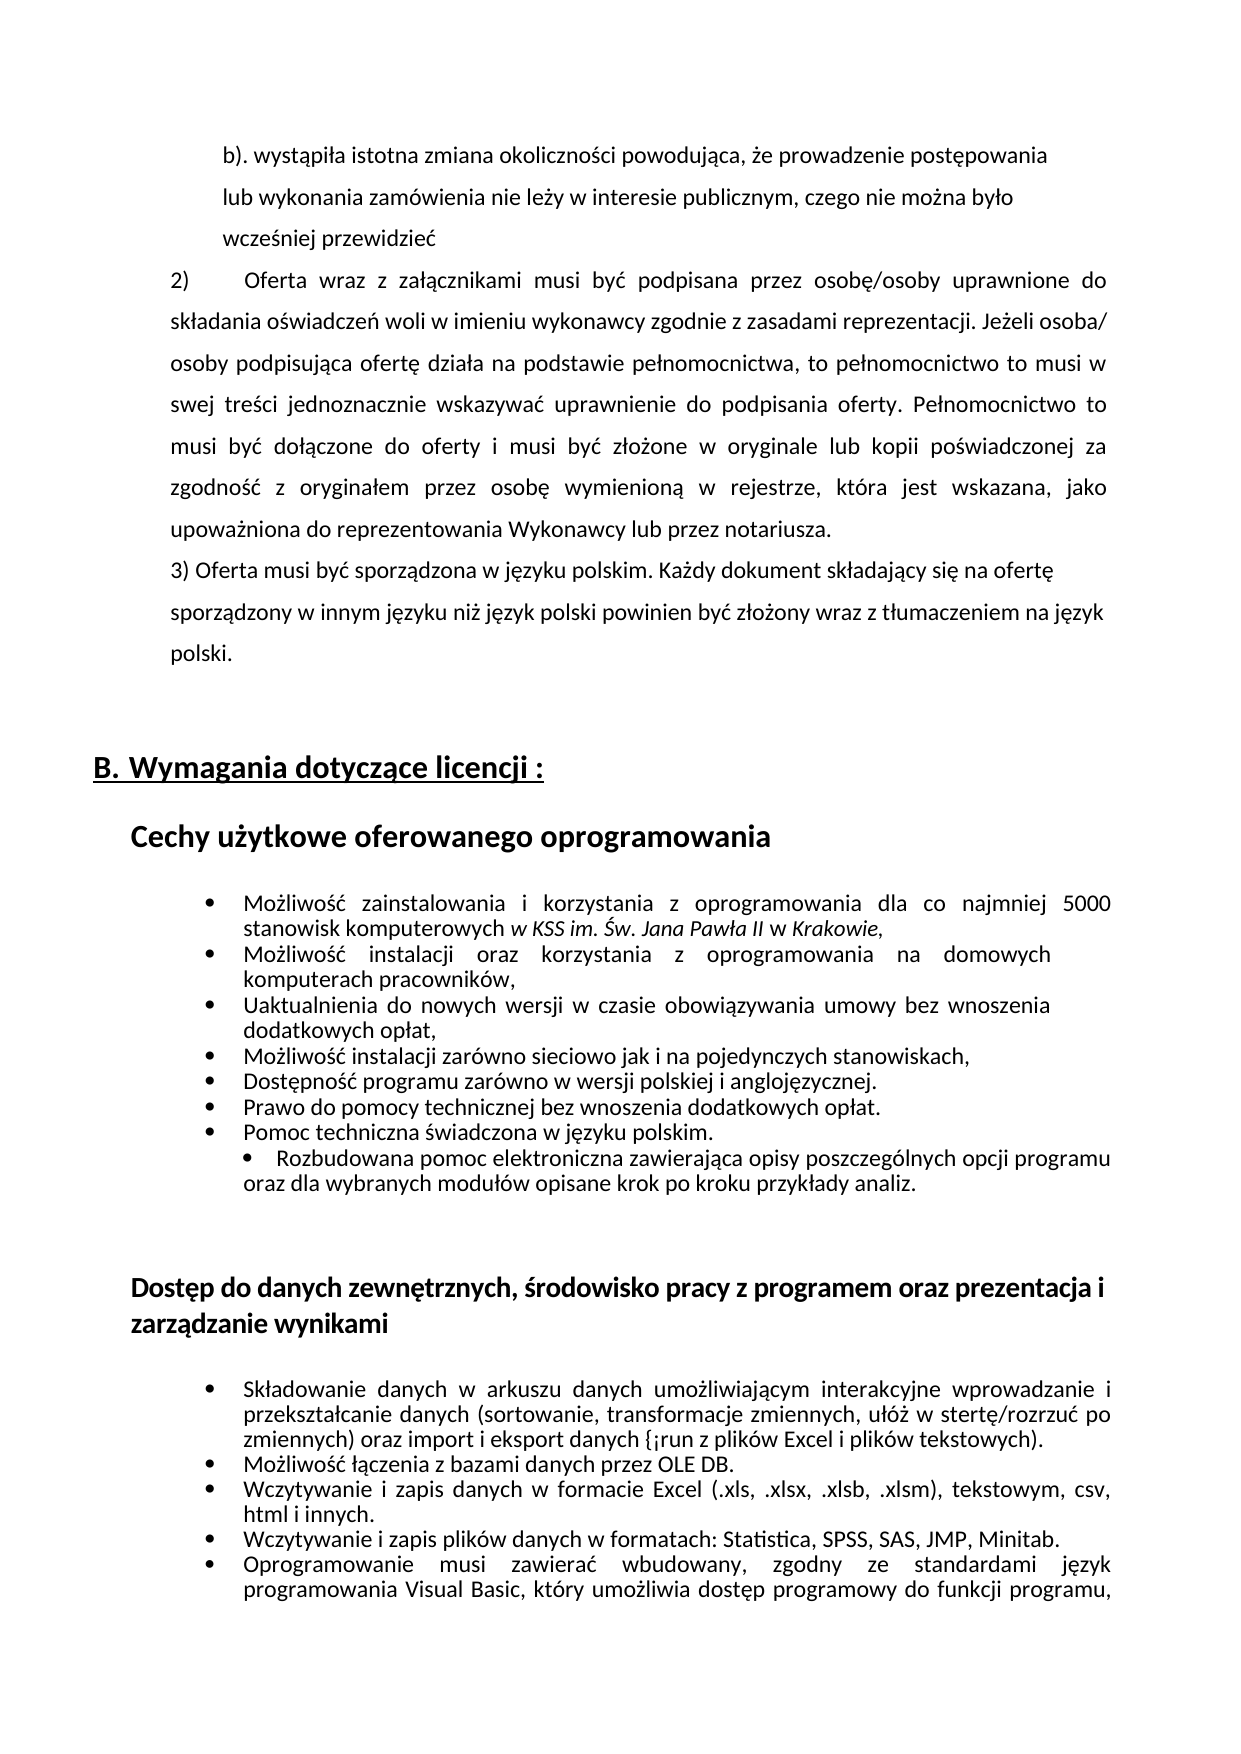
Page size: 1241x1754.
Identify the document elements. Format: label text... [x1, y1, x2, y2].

text Dostęp do danych zewnętrznych, środowisko pracy z programem oraz prezentacja i zarządzanie wynikami [131, 1269, 1144, 1340]
list Możliwość instalacji zarówno sieciowo jak i na pojedynczych stanowiskach, [206, 1044, 1052, 1069]
list Oferta musi być sporządzona w języku polskim. Każdy dokument składający się na ofertę sporządzony w innym języku niż język polski powinien być złożony wraz z tłumaczeniem na język polski. [170, 545, 1108, 670]
list Wymagania dotyczące licencji : [93, 753, 1112, 785]
list Wczytywanie i zapis danych w formacie Excel (.xls, .xlsx, .xlsb, .xlsm), tekstowym, csv, html i innych. [206, 1477, 1112, 1527]
list Możliwość instalacji oraz korzystania z oprogramowania na domowych komputerach pracowników, [206, 942, 1052, 993]
list Wczytywanie i zapis plików danych w formatach: Statistica, SPSS, SAS, JMP, Minitab. [206, 1527, 1112, 1552]
list Możliwość łączenia z bazami danych przez OLE DB. [206, 1452, 1112, 1477]
list Pomoc techniczna świadczona w języku polskim. [206, 1120, 1112, 1146]
list Dostępność programu zarówno w wersji polskiej i anglojęzycznej. [206, 1069, 1112, 1095]
list Prawo do pomocy technicznej bez wnoszenia dodatkowych opłat. [206, 1095, 1112, 1120]
list Rozbudowana pomoc elektroniczna zawierająca opisy poszczególnych opcji programu oraz dla wybranych modułów opisane krok po kroku przykłady analiz. [243, 1146, 1112, 1197]
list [206, 1552, 1112, 1602]
text Cechy użytkowe oferowanego oprogramowania [131, 822, 1112, 854]
list Składowanie danych w arkuszu danych umożliwiającym interakcyjne wprowadzanie i przekształcanie danych (sortowanie, transformacje zmiennych, ułóż w stertę/rozrzuć po zmiennych) oraz import i eksport danych {¡run z plików Excel i plików tekstowych). [206, 1377, 1112, 1452]
list Uaktualnienia do nowych wersji w czasie obowiązywania umowy bez wnoszenia dodatkowych opłat, [206, 993, 1052, 1044]
list Oferta wraz z załącznikami musi być podpisana przez osobę/osoby uprawnione do składania oświadczeń woli w imieniu wykonawcy zgodnie z zasadami reprezentacji. Jeżeli osoba/ osoby podpisująca ofertę działa na podstawie pełnomocnictwa, to pełnomocnictwo to musi w swej treści jednoznacznie wskazywać uprawnienie do podpisania oferty. Pełnomocnictwo to musi być dołączone do oferty i musi być złożone w oryginale lub kopii poświadczonej za zgodność z oryginałem przez osobę wymienioną w rejestrze, która jest wskazana, jako upoważniona do reprezentowania Wykonawcy lub przez notariusza. [170, 255, 1108, 545]
list Możliwość zainstalowania i korzystania z oprogramowania dla co najmniej 5000 stanowisk komputerowych w KSS im. Św. Jana Pawła II w Krakowie, [206, 891, 1112, 942]
text b). wystąpiła istotna zmiana okoliczności powodująca, że prowadzenie postępowania lub wykonania zamówienia nie leży w interesie publicznym, czego nie można było wcześniej przewidzieć [222, 131, 1050, 255]
